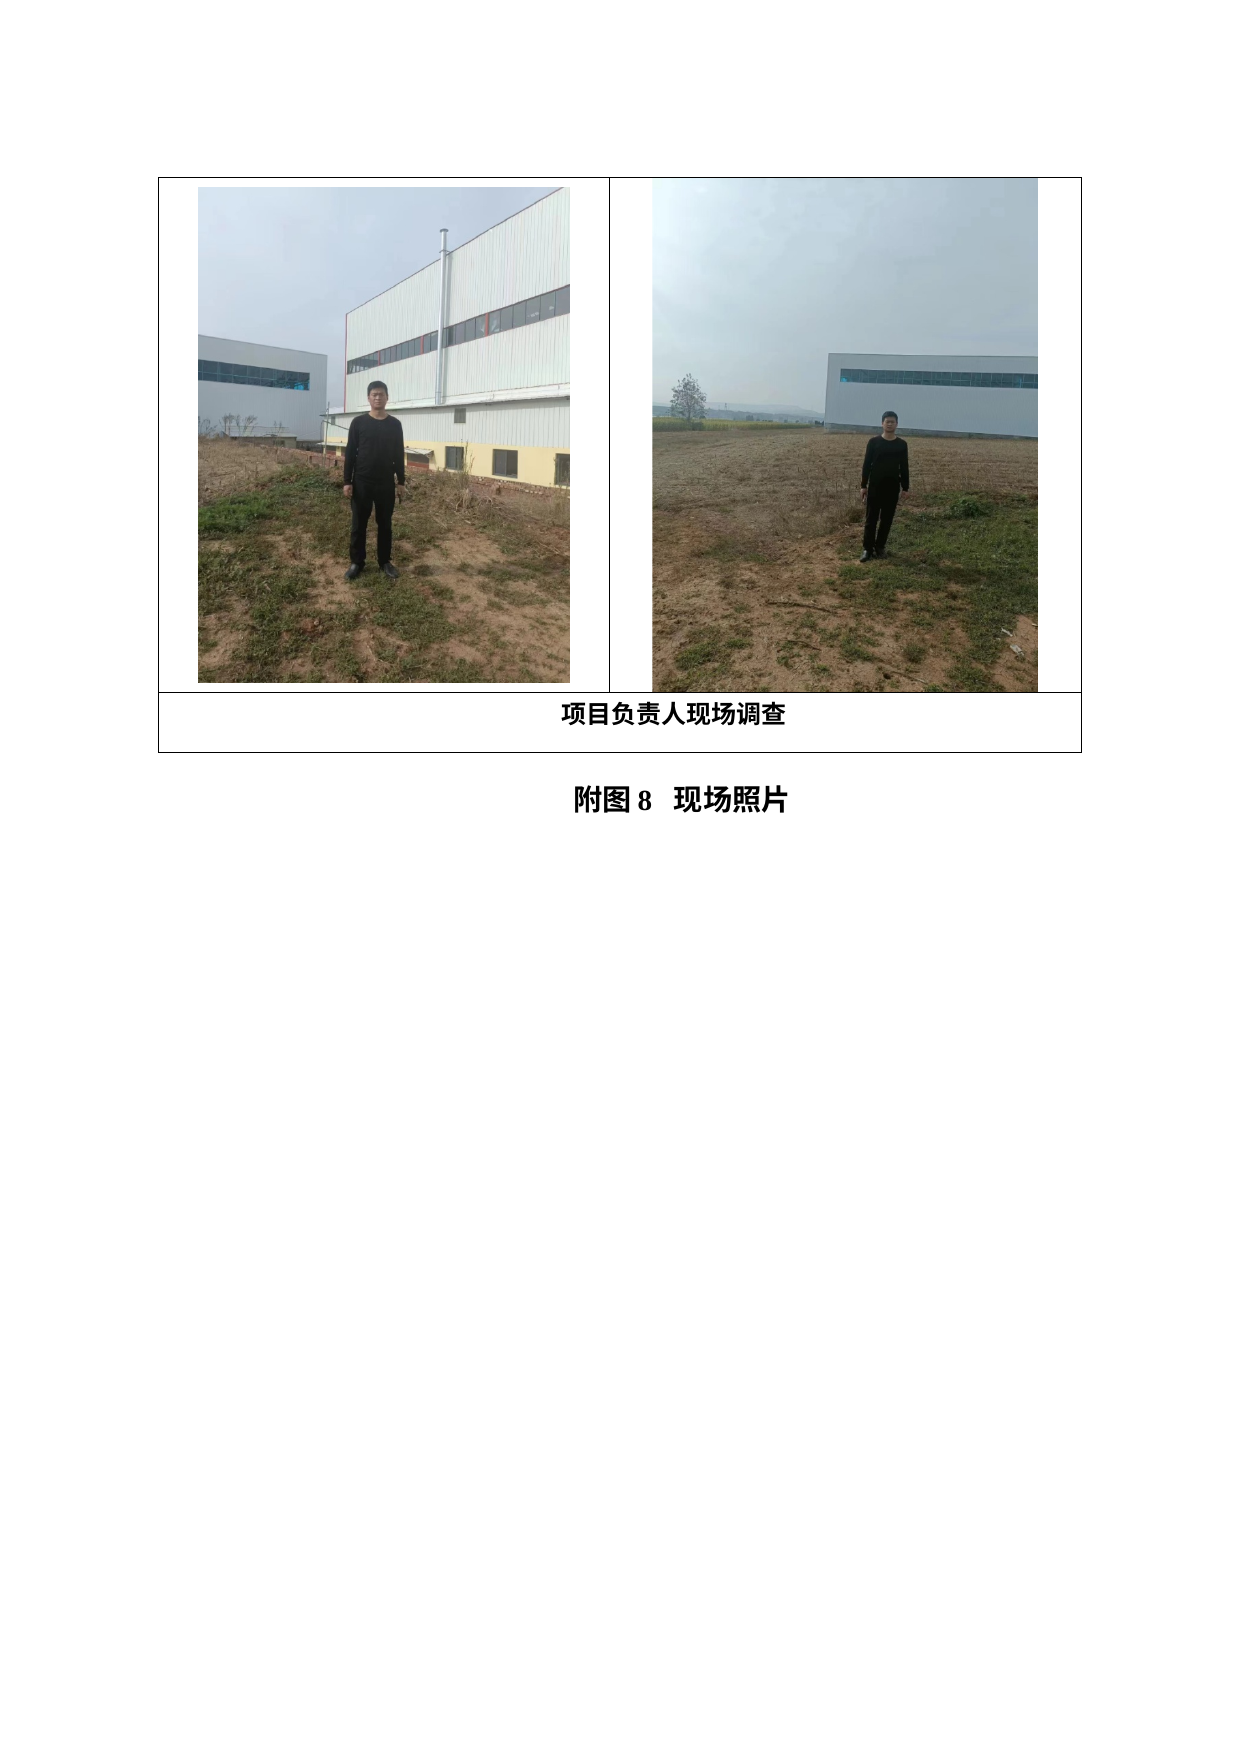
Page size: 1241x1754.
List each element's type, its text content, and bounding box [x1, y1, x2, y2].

table_cell [159, 178, 609, 692]
table_cell [1038, 178, 1081, 692]
picture [198, 187, 570, 683]
table_cell [610, 178, 652, 692]
picture [652, 178, 1038, 692]
table_cell 项目负责人现场调查 [159, 693, 1081, 752]
